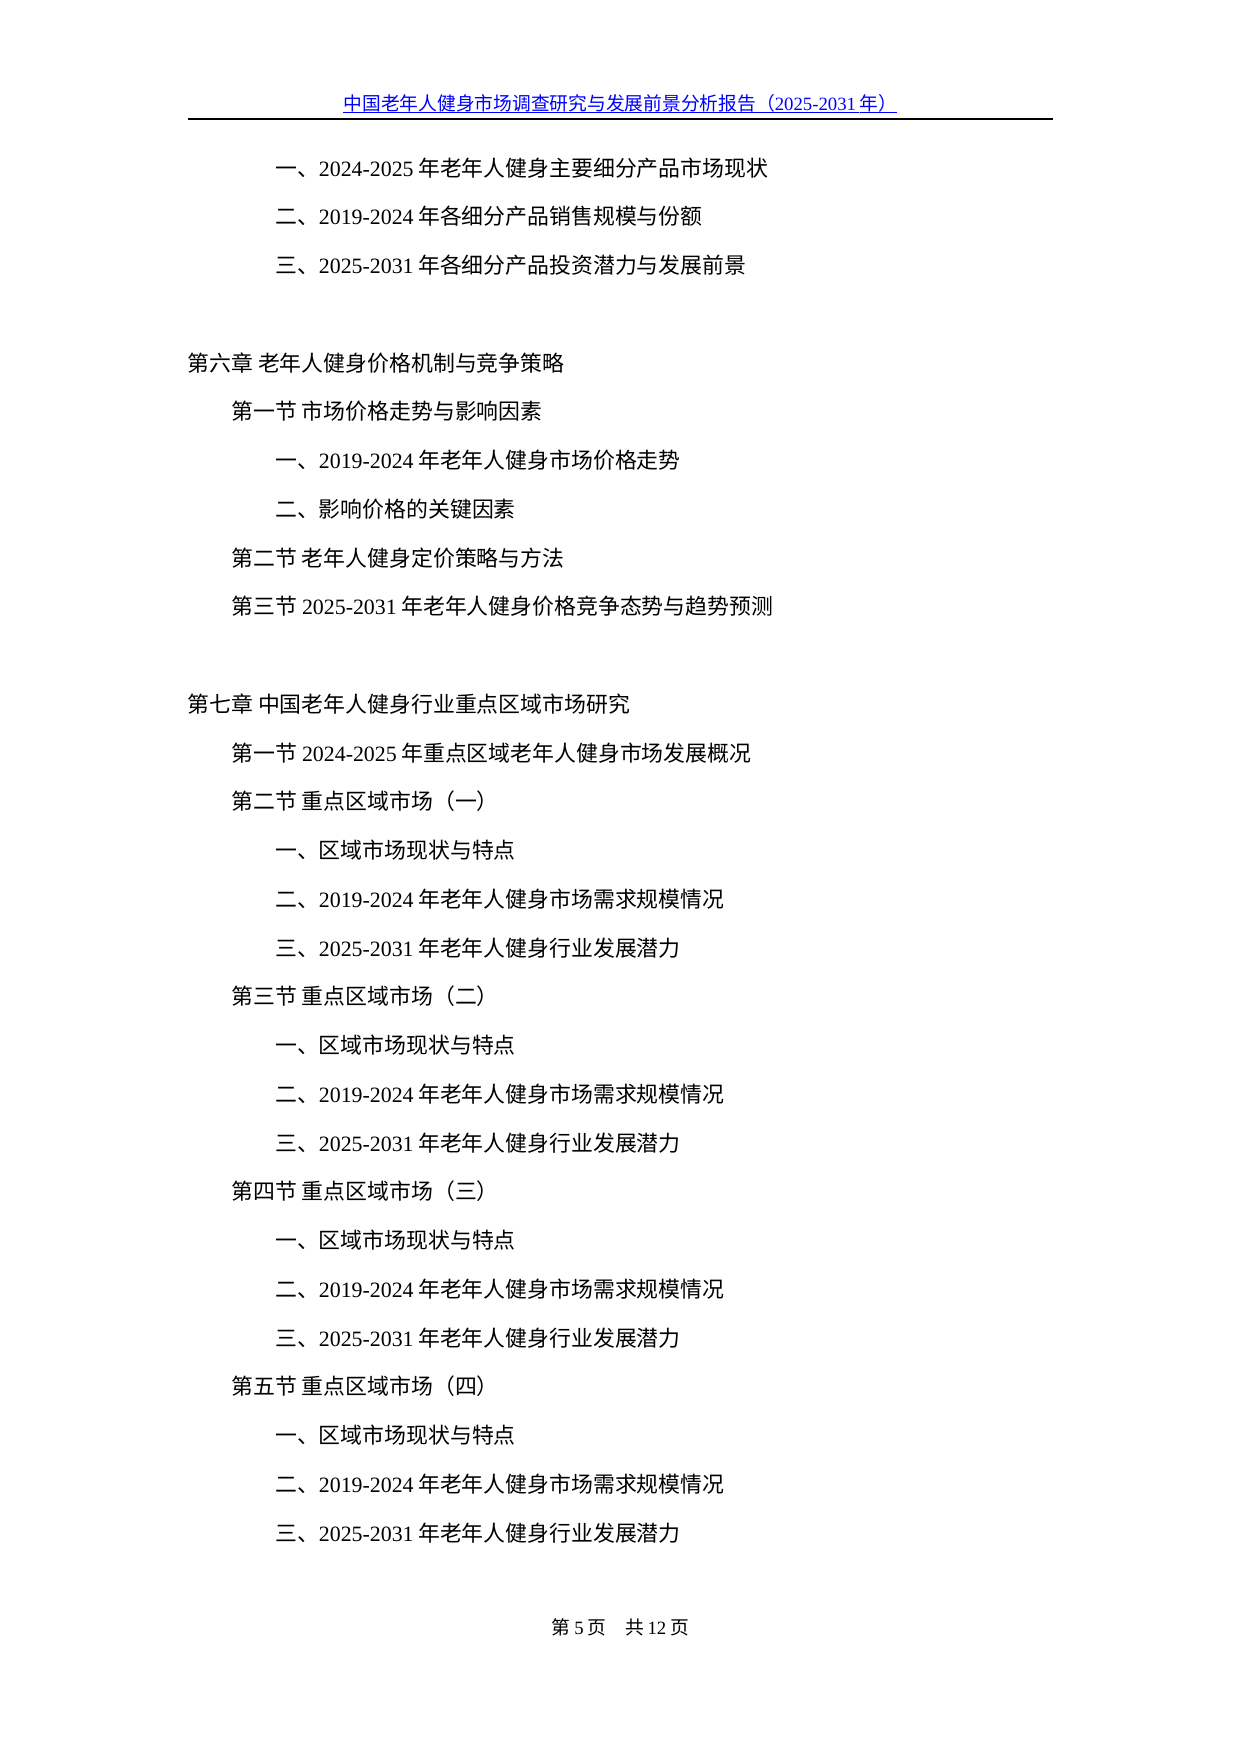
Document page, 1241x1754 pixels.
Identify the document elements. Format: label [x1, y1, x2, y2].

text [187, 150, 1053, 1548]
